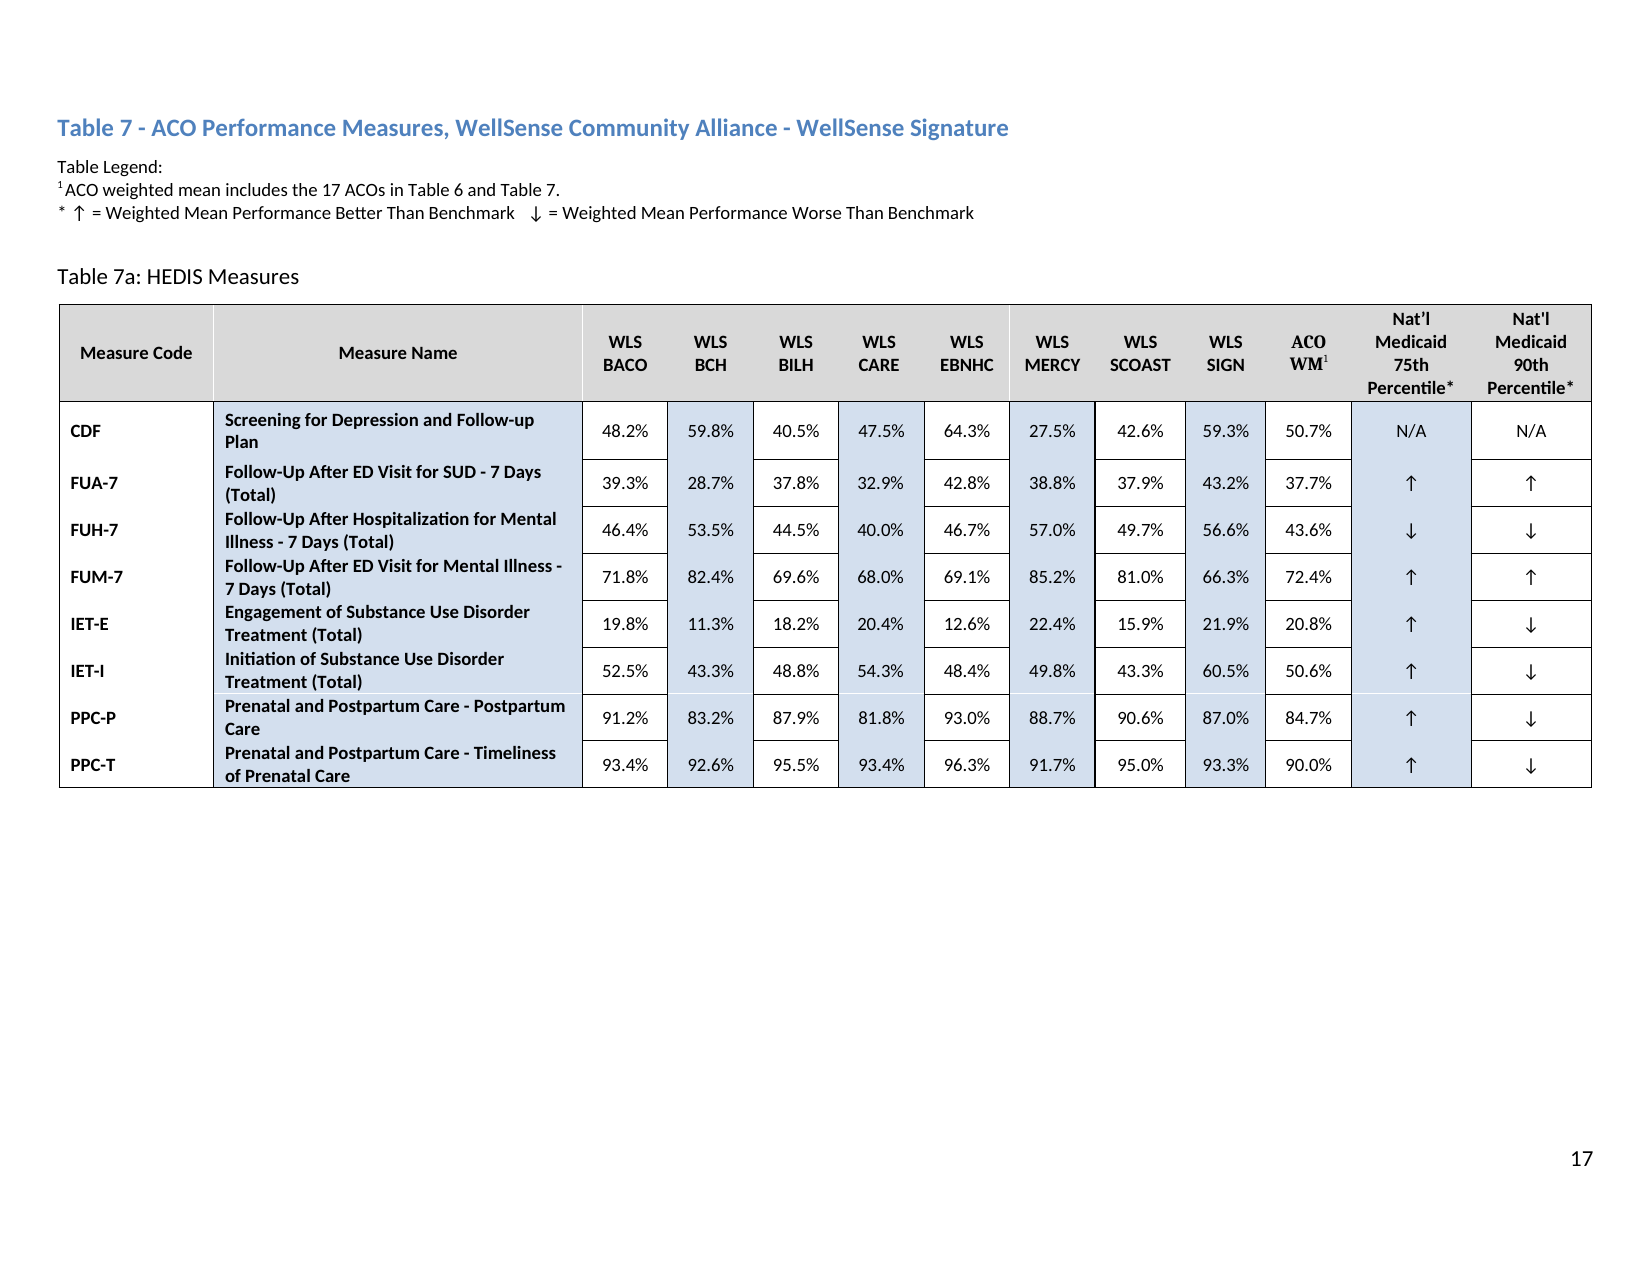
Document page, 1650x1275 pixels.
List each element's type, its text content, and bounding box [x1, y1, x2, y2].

table_cell 49.8% [1010, 647, 1094, 693]
table_header WLS BCH [668, 305, 753, 401]
table_cell 60.5% [1186, 647, 1265, 693]
table_cell ↓ [1472, 648, 1591, 693]
table_cell 93.3% [1186, 740, 1265, 787]
table_cell 48.4% [925, 648, 1009, 693]
table_cell 28.7% [668, 459, 753, 506]
table_cell 49.7% [1096, 507, 1185, 553]
table_cell ↑ [1352, 553, 1471, 600]
table_cell ↑ [1472, 460, 1591, 506]
table_cell 38.8% [1010, 459, 1094, 506]
table_cell 93.0% [925, 695, 1009, 740]
table_cell 83.2% [668, 694, 753, 740]
table_header Measure Name [214, 305, 582, 401]
table_cell 64.3% [925, 402, 1009, 459]
table_cell 53.5% [668, 506, 753, 553]
table_cell 54.3% [839, 647, 924, 693]
table_cell ↑ [1352, 740, 1471, 787]
table_cell 44.5% [754, 507, 838, 553]
table_cell 68.0% [839, 553, 924, 600]
table_cell 37.7% [1266, 460, 1351, 506]
table_cell 46.4% [583, 507, 667, 553]
table_cell 42.6% [1096, 402, 1185, 459]
table_cell 81.0% [1096, 554, 1185, 600]
table_cell 52.5% [583, 648, 667, 693]
table_cell 87.9% [754, 695, 838, 740]
table_cell 50.6% [1266, 648, 1351, 693]
table_cell N/A [1352, 402, 1471, 459]
table_cell 50.7% [1266, 402, 1351, 459]
table_header ACO WM1 [1266, 305, 1351, 401]
table_cell 32.9% [839, 459, 924, 506]
table_header WLS MERCY [1010, 305, 1095, 401]
table_cell 85.2% [1010, 553, 1094, 600]
text 1 ACO weighted mean includes the 17 ACOs in Table 6 and Table 7. [57, 178, 1593, 201]
table_cell 39.3% [583, 460, 667, 506]
table_cell ↓ [1472, 507, 1591, 553]
table_cell 20.4% [839, 600, 924, 647]
table_cell Prenatal and Postpartum Care - Postpartum Care [214, 694, 582, 740]
table_cell 21.9% [1186, 600, 1265, 647]
table_cell 20.8% [1266, 601, 1351, 647]
table_cell Prenatal and Postpartum Care - Timeliness of Prenatal Care [214, 740, 582, 787]
table_cell ↓ [1472, 741, 1591, 787]
table_cell 40.5% [754, 402, 838, 459]
table_cell 12.6% [925, 601, 1009, 647]
table_cell FUM-7 [60, 553, 213, 600]
table_cell CDF [60, 402, 213, 459]
table_cell 93.4% [583, 741, 667, 787]
table_cell 59.8% [668, 402, 753, 459]
table_header WLS BACO [583, 305, 668, 401]
table_cell 56.6% [1186, 506, 1265, 553]
table_cell Initiation of Substance Use Disorder Treatment (Total) [214, 647, 582, 693]
table_header WLS SIGN [1186, 305, 1266, 401]
table_cell 47.5% [839, 402, 924, 459]
table_cell Follow-Up After ED Visit for SUD - 7 Days (Total) [214, 459, 582, 506]
table_header Nat'l Medicaid 90th Percentile* [1471, 305, 1591, 401]
table_cell ↑ [1352, 647, 1471, 693]
table_cell 59.3% [1186, 402, 1265, 459]
table_cell PPC-P [60, 694, 213, 740]
table_cell 88.7% [1010, 694, 1094, 740]
table_cell 42.8% [925, 460, 1009, 506]
table_cell PPC-T [60, 740, 213, 787]
table_cell 43.3% [668, 647, 753, 693]
table_header WLS SCOAST [1095, 305, 1186, 401]
table_cell 91.7% [1010, 740, 1094, 787]
table_cell 84.7% [1266, 695, 1351, 740]
text Table Legend: [57, 156, 1593, 178]
table_cell N/A [1472, 402, 1591, 459]
table_cell 69.6% [754, 554, 838, 600]
table_cell 66.3% [1186, 553, 1265, 600]
table_cell Engagement of Substance Use Disorder Treatment (Total) [214, 600, 582, 647]
table_cell 48.2% [583, 402, 667, 459]
table_header WLS EBNHC [924, 305, 1009, 401]
table_header WLS CARE [839, 305, 924, 401]
table_cell IET-E [60, 600, 213, 647]
table_cell 82.4% [668, 553, 753, 600]
table_cell 90.6% [1096, 695, 1185, 740]
table_cell 15.9% [1096, 601, 1185, 647]
table_header Nat’l Medicaid 75th Percentile* [1351, 305, 1471, 401]
text Table 7 - ACO Performance Measures, WellSense Community Alliance - WellSense Signature [57, 112, 1593, 143]
table_cell 96.3% [925, 741, 1009, 787]
table_cell 37.9% [1096, 460, 1185, 506]
table_cell 57.0% [1010, 506, 1094, 553]
table_cell 27.5% [1010, 402, 1094, 459]
table_cell 91.2% [583, 695, 667, 740]
table_cell ↑ [1352, 600, 1471, 647]
table_header WLS BILH [753, 305, 839, 401]
table_cell ↑ [1352, 459, 1471, 506]
table_cell FUA-7 [60, 459, 213, 506]
table_cell 90.0% [1266, 741, 1351, 787]
table_cell Follow-Up After ED Visit for Mental Illness - 7 Days (Total) [214, 553, 582, 600]
table_cell 87.0% [1186, 694, 1265, 740]
text Table 7a: HEDIS Measures [57, 262, 1593, 290]
table_cell Follow-Up After Hospitalization for Mental Illness - 7 Days (Total) [214, 506, 582, 553]
table_cell 43.6% [1266, 507, 1351, 553]
table_cell ↑ [1352, 694, 1471, 740]
table_header Measure Code [60, 305, 213, 401]
text * ↑ = Weighted Mean Performance Better Than Benchmark ↓ = Weighted Mean Performance Worse Than Benchmark [57, 201, 1593, 224]
table_cell 92.6% [668, 740, 753, 787]
table_cell Screening for Depression and Follow-up Plan [214, 402, 582, 459]
table_cell 46.7% [925, 507, 1009, 553]
table_cell 81.8% [839, 694, 924, 740]
table_cell 22.4% [1010, 600, 1094, 647]
table_cell 11.3% [668, 600, 753, 647]
table_cell 72.4% [1266, 554, 1351, 600]
table_cell 95.5% [754, 741, 838, 787]
table_cell 48.8% [754, 648, 838, 693]
table_cell ↑ [1472, 554, 1591, 600]
table_cell 19.8% [583, 601, 667, 647]
table_cell 37.8% [754, 460, 838, 506]
table_cell 71.8% [583, 554, 667, 600]
table_cell ↓ [1472, 695, 1591, 740]
table_cell 95.0% [1096, 741, 1185, 787]
table_cell IET-I [60, 647, 213, 693]
table_cell FUH-7 [60, 506, 213, 553]
table_cell 69.1% [925, 554, 1009, 600]
table_cell 40.0% [839, 506, 924, 553]
table_cell 43.2% [1186, 459, 1265, 506]
table_cell 93.4% [839, 740, 924, 787]
table_cell 43.3% [1096, 648, 1185, 693]
table_cell ↓ [1352, 506, 1471, 553]
table_cell ↓ [1472, 601, 1591, 647]
table_cell 18.2% [754, 601, 838, 647]
